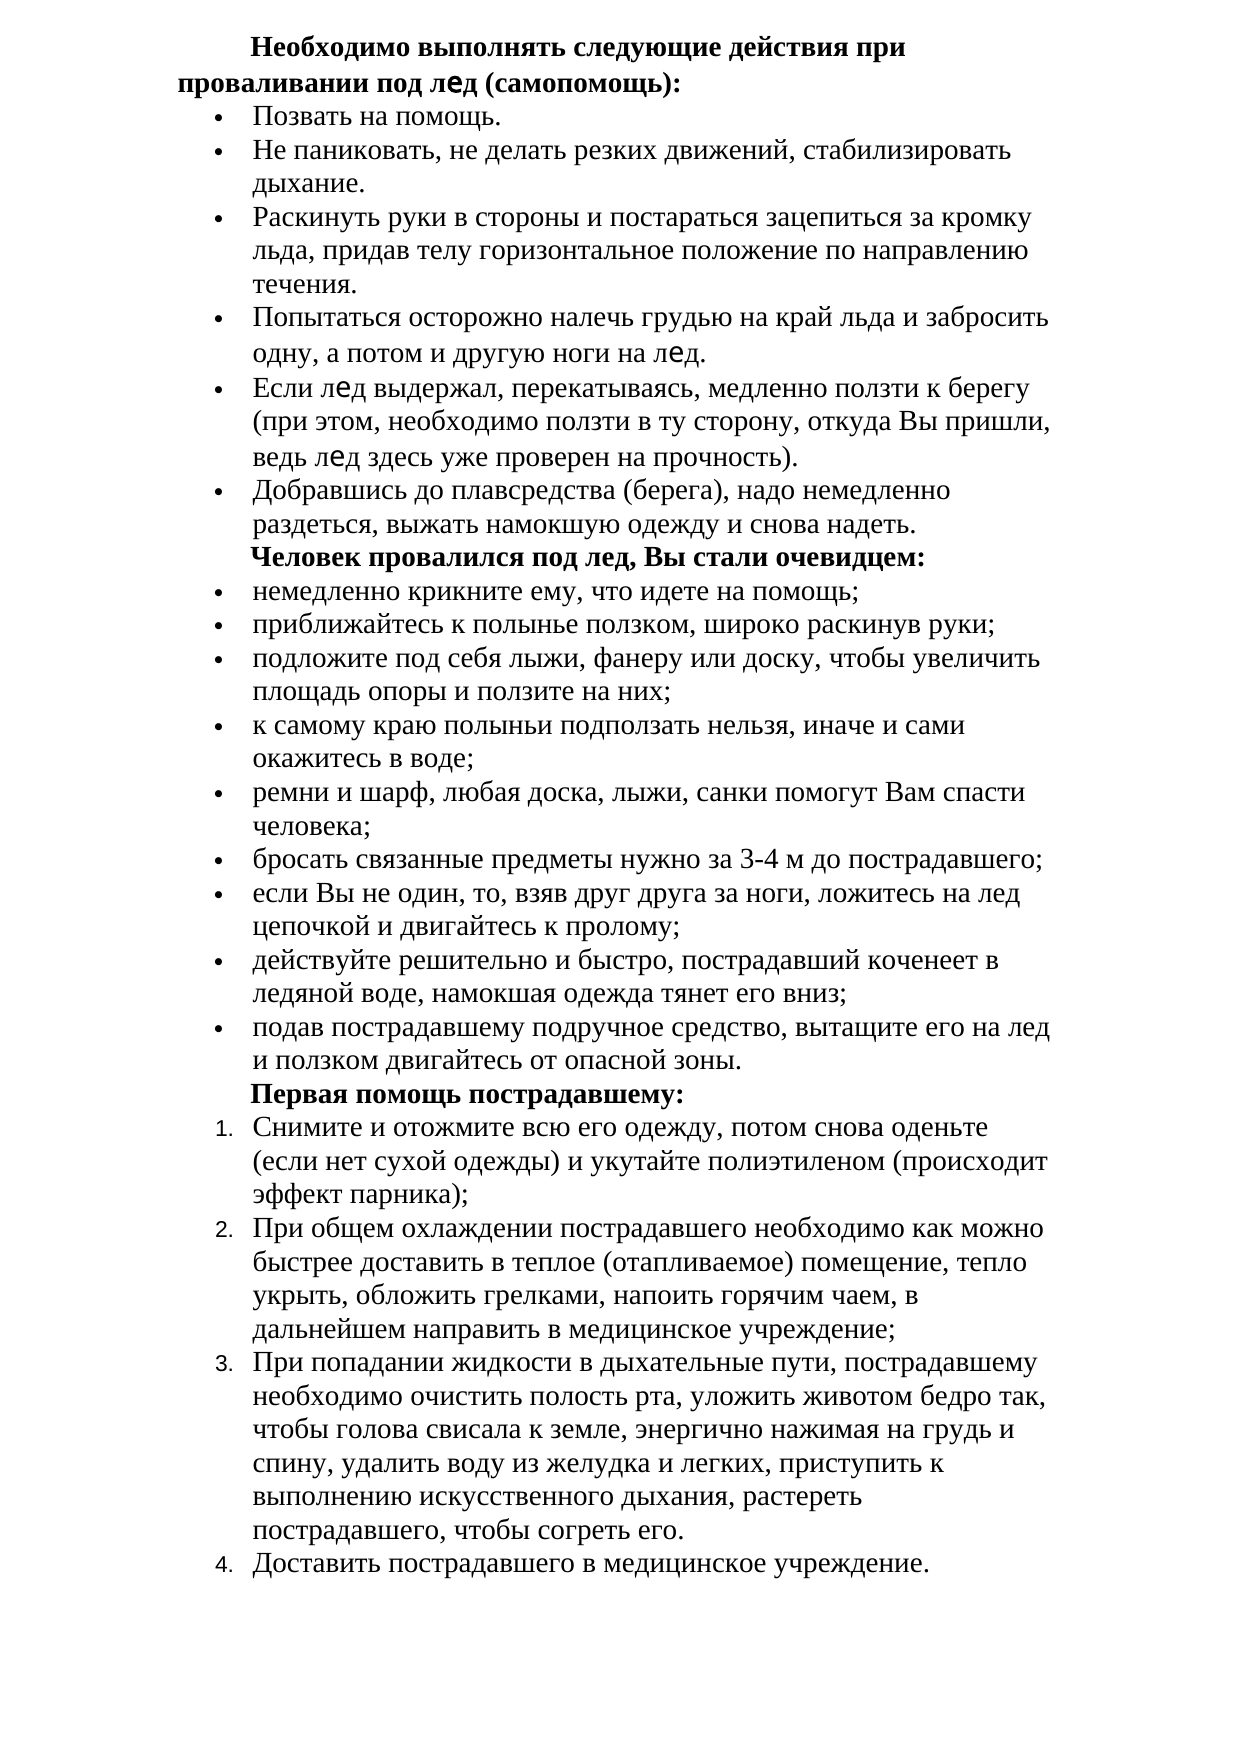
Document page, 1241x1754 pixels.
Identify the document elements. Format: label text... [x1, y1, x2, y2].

list Не паниковать, не делать резких движений, стабилизировать дыхание. [215, 132, 1054, 199]
list Если лед выдержал, перекатываясь, медленно ползти к берегу (при этом, необходимо ползти в ту сторону, откуда Вы пришли, ведь лед здесь уже проверен на прочность). [215, 368, 1054, 472]
text Необходимо выполнять следующие действия при проваливании под лед (самопомощь): [177, 29, 1054, 98]
list Доставить пострадавшего в медицинское учреждение. [215, 1546, 1054, 1579]
list приближайтесь к полынье ползком, широко раскинув руки; [215, 606, 1054, 640]
list При попадании жидкости в дыхательные пути, пострадавшему необходимо очистить полость рта, уложить животом бедро так, чтобы голова свисала к земле, энергично нажимая на грудь и спину, удалить воду из желудка и легких, приступить к выполнению искусственного дыхания, растереть пострадавшего, чтобы согреть его. [215, 1344, 1054, 1546]
list Попытаться осторожно налечь грудью на край льда и забросить одну, а потом и другую ноги на лед. [215, 299, 1054, 368]
text Человек провалился под лед, Вы стали очевидцем: [177, 539, 1054, 573]
list Добравшись до плавсредства (берега), надо немедленно раздеться, выжать намокшую одежду и снова надеть. [215, 472, 1054, 539]
text Первая помощь пострадавшему: [177, 1076, 1054, 1109]
list При общем охлаждении пострадавшего необходимо как можно быстрее доставить в теплое (отапливаемое) помещение, тепло укрыть, обложить грелками, напоить горячим чаем, в дальнейшем направить в медицинское учреждение; [215, 1210, 1054, 1344]
list Снимите и отожмите всю его одежду, потом снова оденьте (если нет сухой одежды) и укутайте полиэтиленом (происходит эффект парника); [215, 1109, 1054, 1210]
list Позвать на помощь. [215, 98, 1054, 132]
list немедленно крикните ему, что идете на помощь; [215, 573, 1054, 606]
list бросать связанные предметы нужно за 3-4 м до пострадавшего; [215, 841, 1054, 875]
list ремни и шарф, любая доска, лыжи, санки помогут Вам спасти человека; [215, 774, 1054, 841]
list подав пострадавшему подручное средство, вытащите его на лед и ползком двигайтесь от опасной зоны. [215, 1009, 1054, 1076]
list подложите под себя лыжи, фанеру или доску, чтобы увеличить площадь опоры и ползите на них; [215, 640, 1054, 707]
list Раскинуть руки в стороны и постараться зацепиться за кромку льда, придав телу горизонтальное положение по направлению течения. [215, 199, 1054, 299]
list к самому краю полыньи подползать нельзя, иначе и сами окажитесь в воде; [215, 707, 1054, 774]
list если Вы не один, то, взяв друг друга за ноги, ложитесь на лед цепочкой и двигайтесь к пролому; [215, 875, 1054, 942]
list действуйте решительно и быстро, пострадавший коченеет в ледяной воде, намокшая одежда тянет его вниз; [215, 942, 1054, 1009]
